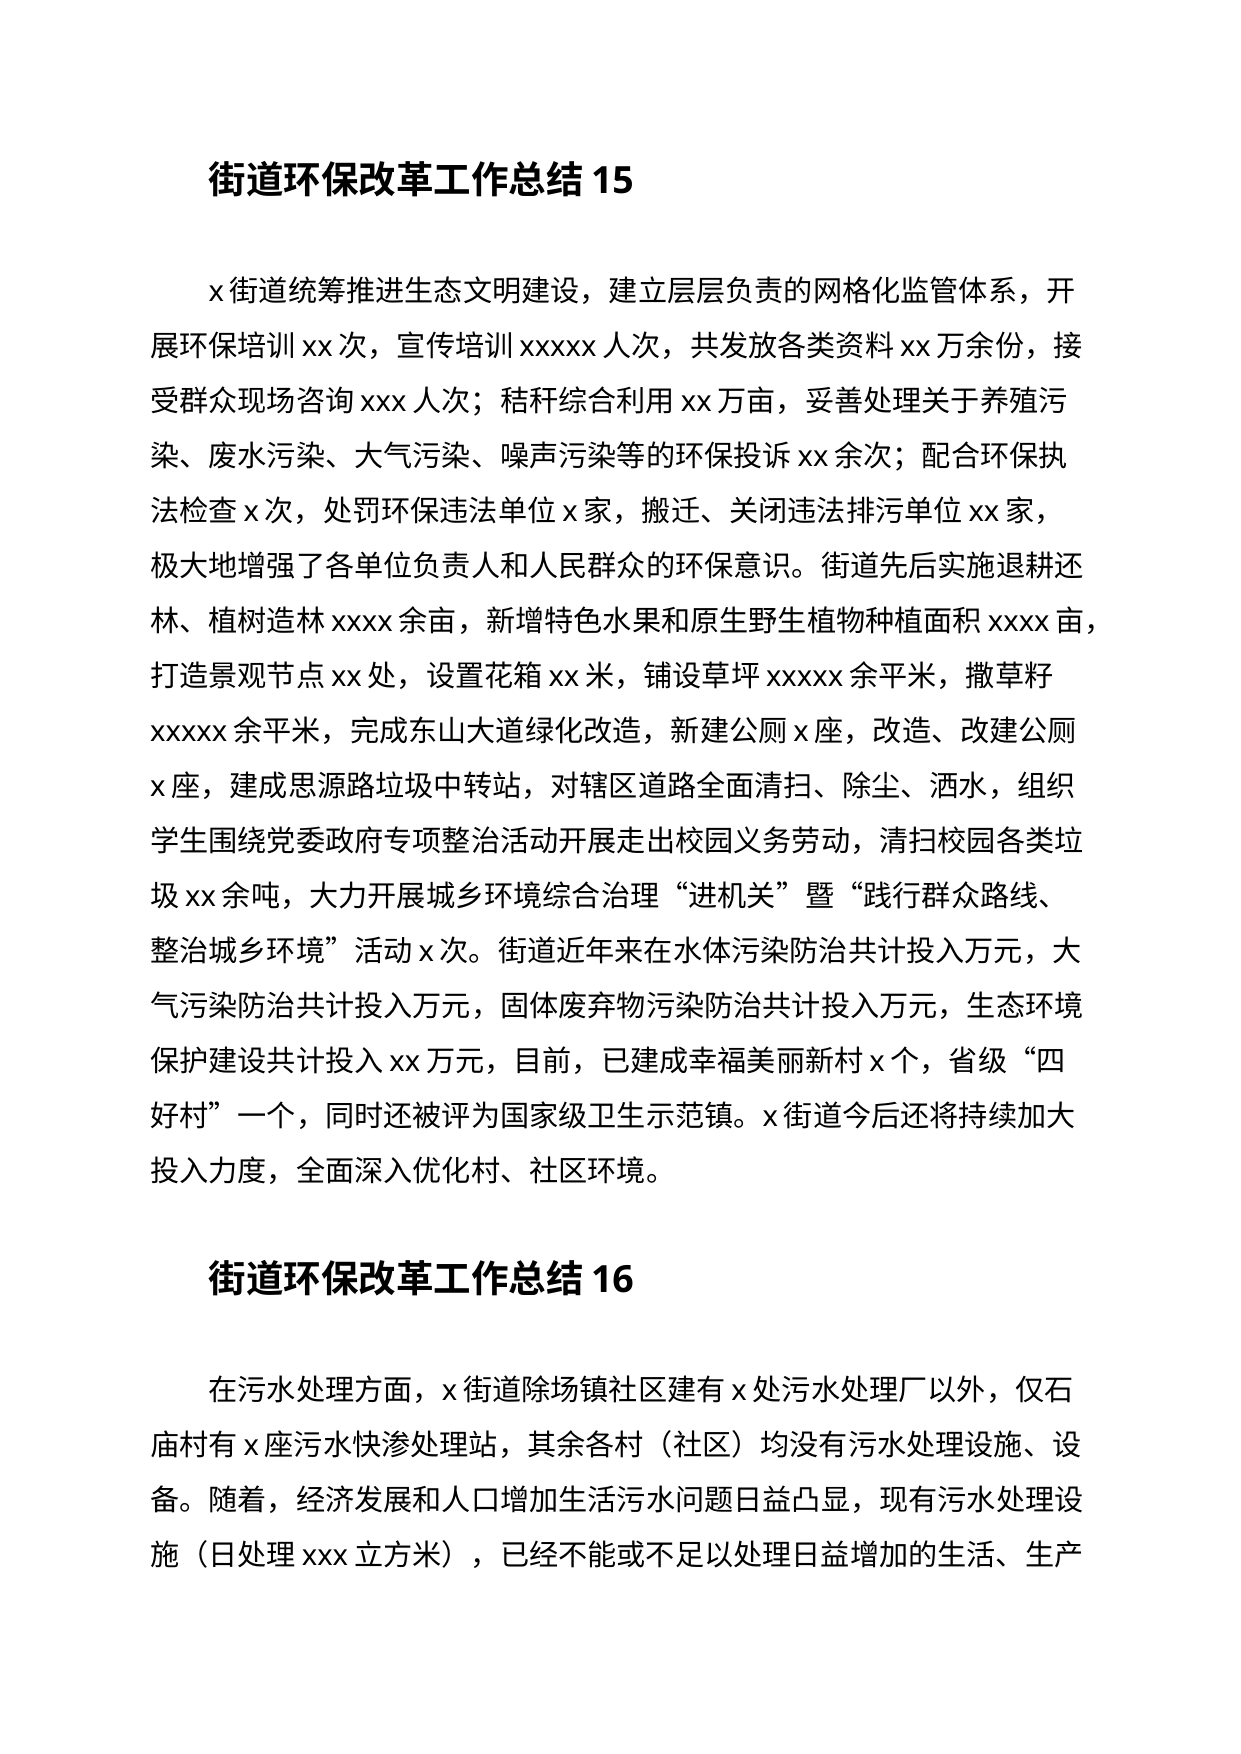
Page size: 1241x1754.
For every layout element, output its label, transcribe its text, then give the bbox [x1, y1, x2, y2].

text 街道环保改革工作总结16 [150, 1249, 1090, 1303]
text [150, 1367, 1090, 1574]
text 街道环保改革工作总结15 [150, 150, 1090, 204]
text x街道统筹推进生态文明建设，建立层层负责的网格化监管体系，开展环保培训xx次，宣传培训xxxxx人次，共发放各类资料xx万余份，接受群众现场咨询xxx人次；秸秆综合利用xx万亩，妥善处理关于养殖污染、废水污染、大气污染、噪声污染等的环保投诉xx余次；配合环保执法检查x次，处罚环保违法单位x家，搬迁、关闭违法排污单位xx家，极大地增强了各单位负责人和人民群众的环保意识。街道先后实施退耕还林、植树造林xxxx余亩，新增特色水果和原生野生植物种植面积xxxx亩，打造景观节点xx处，设置花箱xx米，铺设草坪xxxxx余平米，撒草籽xxxxx余平米，完成东山大道绿化改造，新建公厕x座，改造、改建公厕x座，建成思源路垃圾中转站，对辖区道路全面清扫、除尘、洒水，组织学生围绕党委政府专项整治活动开展走出校园义务劳动，清扫校园各类垃圾xx余吨，大力开展城乡环境综合治理“进机关”暨“践行群众路线、整治城乡环境”活动x次。街道近年来在水体污染防治共计投入万元，大气污染防治共计投入万元，固体废弃物污染防治共计投入万元，生态环境保护建设共计投入xx万元，目前，已建成幸福美丽新村x个，省级“四好村”一个，同时还被评为国家级卫生示范镇。x街道今后还将持续加大投入力度，全面深入优化村、社区环境。 [150, 268, 1090, 1189]
